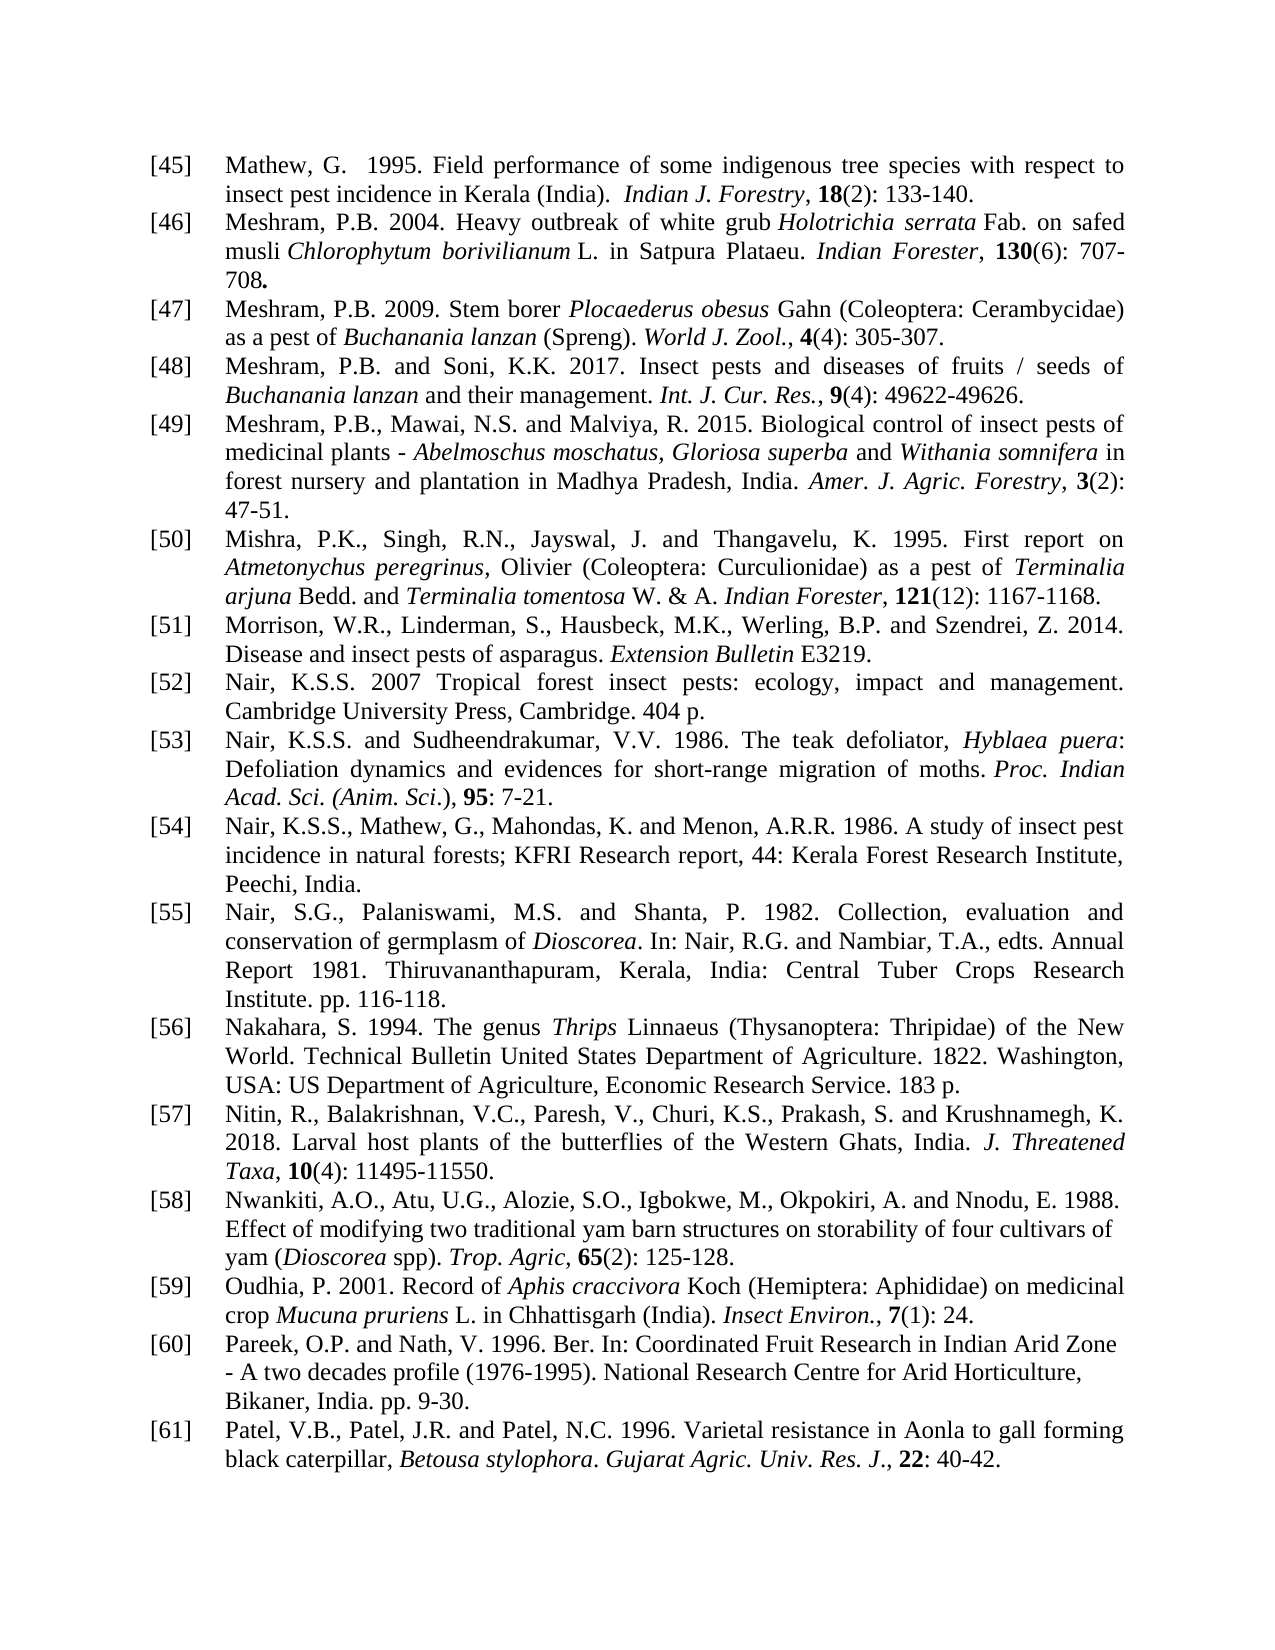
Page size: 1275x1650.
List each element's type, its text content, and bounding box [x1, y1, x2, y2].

list Pareek, O.P. and Nath, V. 1996. Ber. In: Coordinated Fruit Research in Indian Arid Zone - A two decades profile (1976-1995). National Research Centre for Arid Horticulture, Bikaner, India. pp. 9-30. [150, 1329, 1125, 1415]
list Meshram, P.B. and Soni, K.K. 2017. Insect pests and diseases of fruits / seeds of Buchanania lanzan and their management. Int. J. Cur. Res., 9(4): 49622-49626. [150, 351, 1125, 409]
list Nair, S.G., Palaniswami, M.S. and Shanta, P. 1982. Collection, evaluation and conservation of germplasm of Dioscorea. In: Nair, R.G. and Nambiar, T.A., edts. Annual Report 1981. Thiruvananthapuram, Kerala, India: Central Tuber Crops Research Institute. pp. 116-118. [150, 897, 1125, 1012]
list Nair, K.S.S. and Sudheendrakumar, V.V. 1986. The teak defoliator, Hyblaea puera: Defoliation dynamics and evidences for short-range migration of moths. Proc. Indian Acad. Sci. (Anim. Sci.), 95: 7-21. [150, 725, 1125, 811]
list Mathew, G. 1995. Field performance of some indigenous tree species with respect to insect pest incidence in Kerala (India). Indian J. Forestry, 18(2): 133-140. [150, 150, 1125, 207]
list Mishra, P.K., Singh, R.N., Jayswal, J. and Thangavelu, K. 1995. First report on Atmetonychus peregrinus, Olivier (Coleoptera: Curculionidae) as a pest of Terminalia arjuna Bedd. and Terminalia tomentosa W. & A. Indian Forester, 121(12): 1167-1168. [150, 524, 1125, 610]
list Nair, K.S.S., Mathew, G., Mahondas, K. and Menon, A.R.R. 1986. A study of insect pest incidence in natural forests; KFRI Research report, 44: Kerala Forest Research Institute, Peechi, India. [150, 811, 1125, 897]
subtitle Meshram, P.B. 2004. Heavy outbreak of white grub Holotrichia serrata Fab. on safed musli Chlorophytum borivilianum L. in Satpura Plataeu. Indian Forester, 130(6): 707-708. [150, 207, 1125, 294]
list Nitin, R., Balakrishnan, V.C., Paresh, V., Churi, K.S., Prakash, S. and Krushnamegh, K. 2018. Larval host plants of the butterflies of the Western Ghats, India. J. Threatened Taxa, 10(4): 11495-11550. [150, 1099, 1125, 1185]
list Meshram, P.B. 2009. Stem borer Plocaederus obesus Gahn (Coleoptera: Cerambycidae) as a pest of Buchanania lanzan (Spreng). World J. Zool., 4(4): 305-307. [150, 294, 1125, 351]
list Patel, V.B., Patel, J.R. and Patel, N.C. 1996. Varietal resistance in Aonla to gall forming black caterpillar, Betousa stylophora. Gujarat Agric. Univ. Res. J., 22: 40-42. [150, 1415, 1125, 1472]
list Meshram, P.B., Mawai, N.S. and Malviya, R. 2015. Biological control of insect pests of medicinal plants - Abelmoschus moschatus, Gloriosa superba and Withania somnifera in forest nursery and plantation in Madhya Pradesh, India. Amer. J. Agric. Forestry, 3(2): 47-51. [150, 409, 1125, 524]
list Nwankiti, A.O., Atu, U.G., Alozie, S.O., Igbokwe, M., Okpokiri, A. and Nnodu, E. 1988. Effect of modifying two traditional yam barn structures on storability of four cultivars of yam (Dioscorea spp). Trop. Agric, 65(2): 125-128. [150, 1185, 1125, 1271]
list Nakahara, S. 1994. The genus Thrips Linnaeus (Thysanoptera: Thripidae) of the New World. Technical Bulletin United States Department of Agriculture. 1822. Washington, USA: US Department of Agriculture, Economic Research Service. 183 p. [150, 1012, 1125, 1099]
list Oudhia, P. 2001. Record of Aphis craccivora Koch (Hemiptera: Aphididae) on medicinal crop Mucuna pruriens L. in Chhattisgarh (India). Insect Environ., 7(1): 24. [150, 1271, 1125, 1329]
list Nair, K.S.S. 2007 Tropical forest insect pests: ecology, impact and management. Cambridge University Press, Cambridge. 404 p. [150, 667, 1125, 725]
list Morrison, W.R., Linderman, S., Hausbeck, M.K., Werling, B.P. and Szendrei, Z. 2014. Disease and insect pests of asparagus. Extension Bulletin E3219. [150, 610, 1125, 667]
